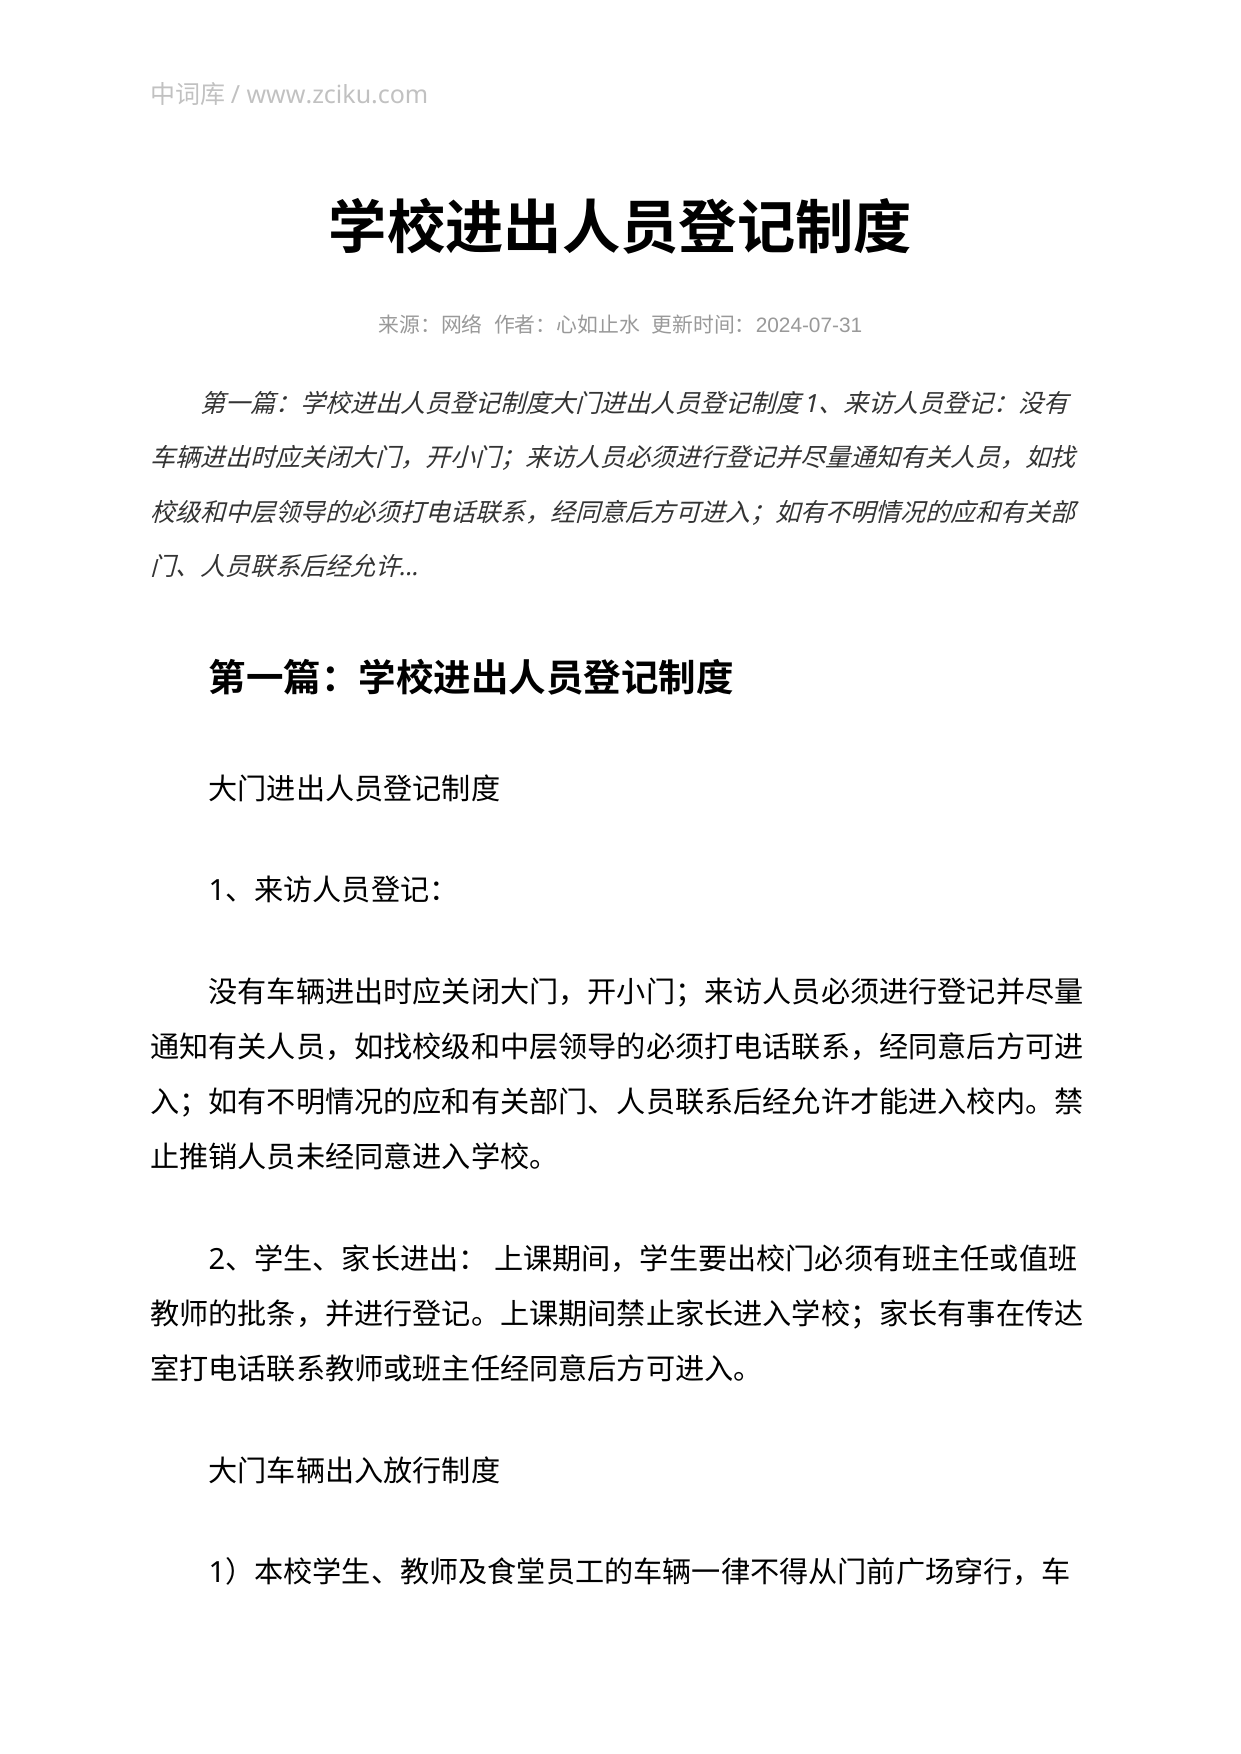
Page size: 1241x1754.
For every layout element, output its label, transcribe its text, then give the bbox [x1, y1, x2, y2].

text 大门进出人员登记制度 [150, 765, 1090, 807]
text 1、来访人员登记： [150, 867, 1090, 909]
text 大门车辆出入放行制度 [150, 1447, 1090, 1489]
text 第一篇：学校进出人员登记制度 [150, 648, 1090, 702]
text 2、学生、家长进出： 上课期间，学生要出校门必须有班主任或值班教师的批条，并进行登记。上课期间禁止家长进入学校；家长有事在传达室打电话联系教师或班主任经同意后方可进入。 [150, 1235, 1090, 1388]
subtitle 学校进出人员登记制度 [150, 181, 1090, 266]
text 来源：网络 作者：心如止水 更新时间：2024-07-31 [150, 313, 1090, 337]
text 第一篇：学校进出人员登记制度大门进出人员登记制度1、来访人员登记：没有车辆进出时应关闭大门，开小门；来访人员必须进行登记并尽量通知有关人员，如找校级和中层领导的必须打电话联系，经同意后方可进入；如有不明情况的应和有关部门、人员联系后经允许... [150, 383, 1090, 583]
text 没有车辆进出时应关闭大门，开小门；来访人员必须进行登记并尽量通知有关人员，如找校级和中层领导的必须打电话联系，经同意后方可进入；如有不明情况的应和有关部门、人员联系后经允许才能进入校内。禁止推销人员未经同意进入学校。 [150, 969, 1090, 1176]
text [150, 1549, 1090, 1591]
